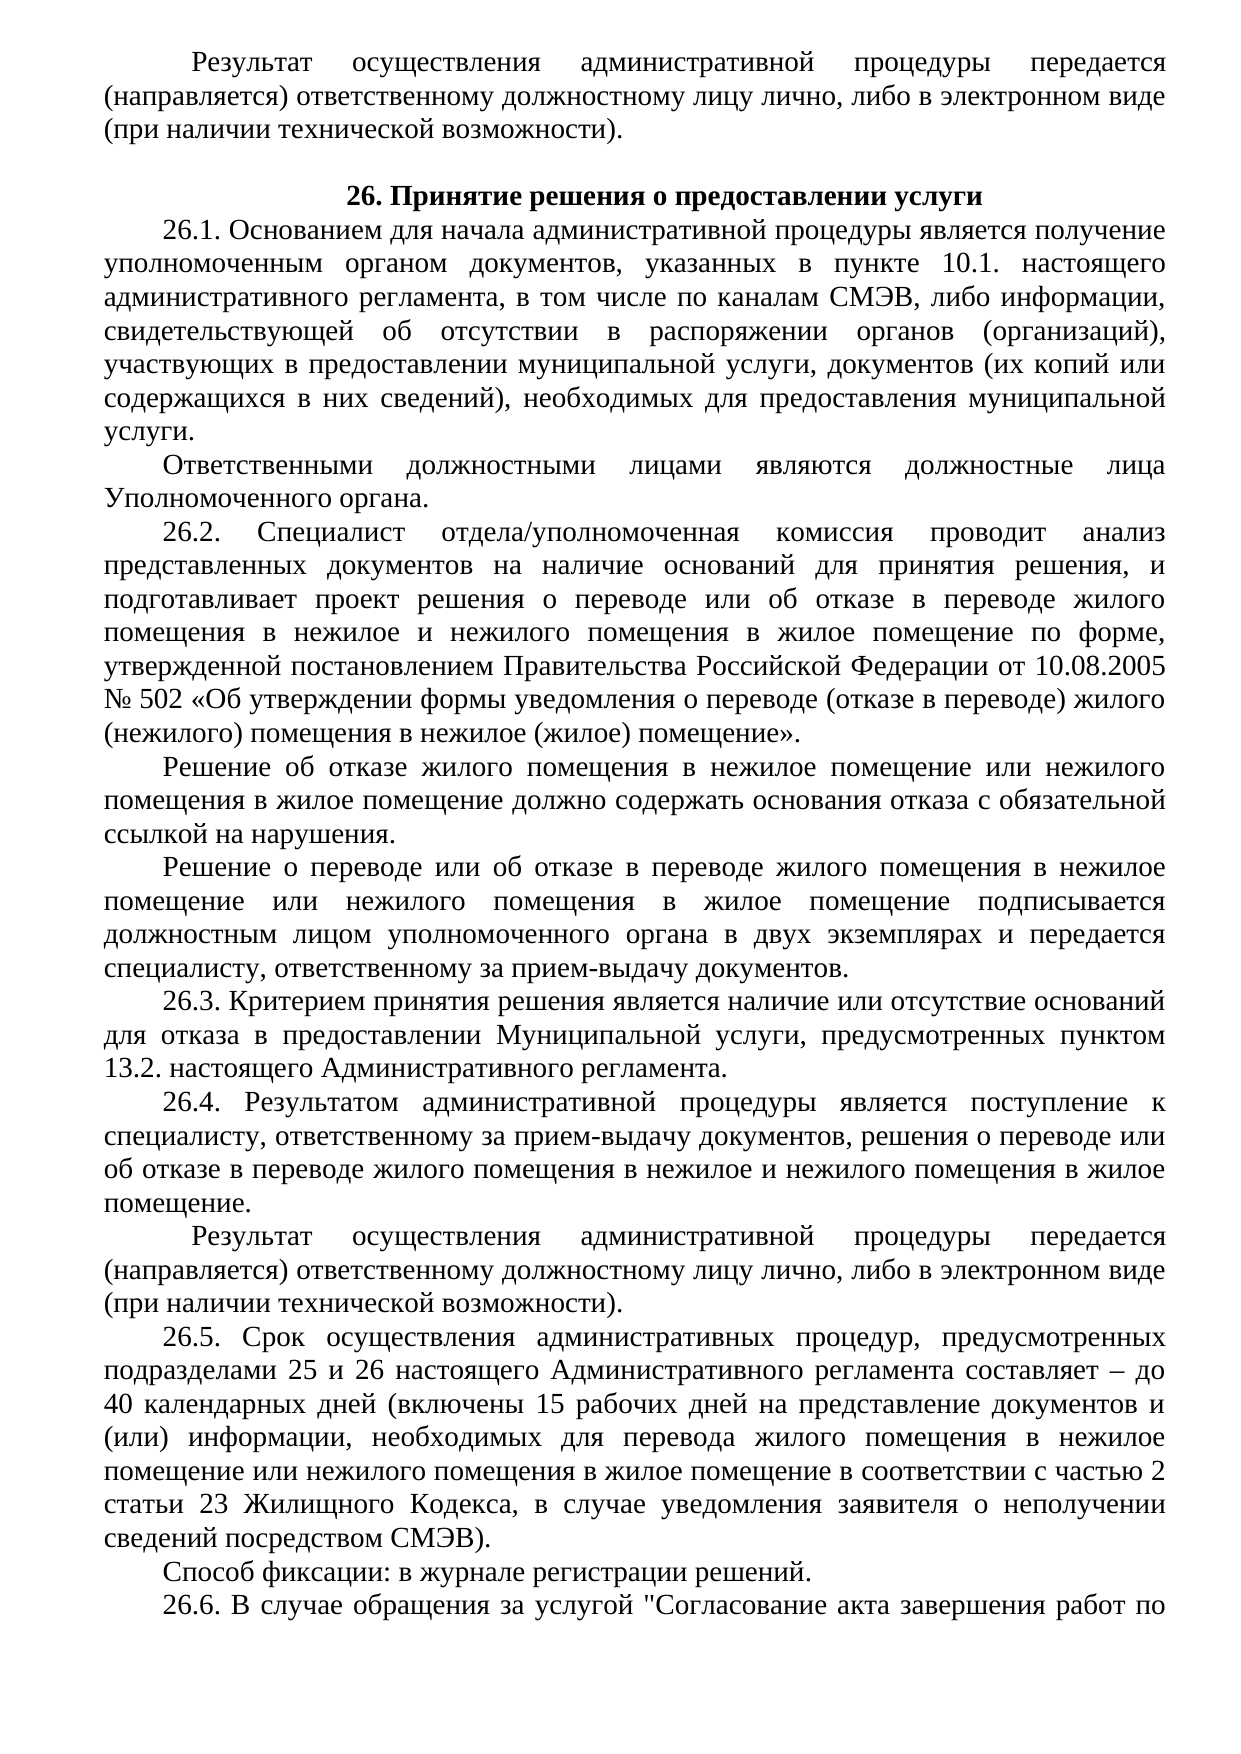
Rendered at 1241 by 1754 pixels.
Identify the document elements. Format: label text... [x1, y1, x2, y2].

text Решение об отказе жилого помещения в нежилое помещение или нежилого помещения в жилое помещение должно содержать основания отказа с обязательной ссылкой на нарушения. [103, 749, 1167, 849]
text 26.3. Критерием принятия решения является наличие или отсутствие оснований для отказа в предоставлении Муниципальной услуги, предусмотренных пунктом 13.2. настоящего Административного регламента. [103, 983, 1167, 1084]
text 26.5. Срок осуществления административных процедур, предусмотренных подразделами 25 и 26 настоящего Административного регламента составляет – до 40 календарных дней (включены 15 рабочих дней на представление документов и (или) информации, необходимых для перевода жилого помещения в нежилое помещение или нежилого помещения в жилое помещение в соответствии с частью 2 статьи 23 Жилищного Кодекса, в случае уведомления заявителя о неполучении сведений посредством СМЭВ). [103, 1319, 1167, 1554]
text 26.4. Результатом административной процедуры является поступление к специалисту, ответственному за прием-выдачу документов, решения о переводе или об отказе в переводе жилого помещения в нежилое и нежилого помещения в жилое помещение. [103, 1084, 1167, 1218]
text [103, 1587, 1167, 1621]
text 26.2. Специалист отдела/уполномоченная комиссия проводит анализ представленных документов на наличие оснований для принятия решения, и подготавливает проект решения о переводе или об отказе в переводе жилого помещения в нежилое и нежилого помещения в жилое помещение по форме, утвержденной постановлением Правительства Российской Федерации от 10.08.2005 № 502 «Об утверждении формы уведомления о переводе (отказе в переводе) жилого (нежилого) помещения в нежилое (жилое) помещение». [103, 514, 1167, 749]
text Способ фиксации: в журнале регистрации решений. [103, 1554, 1167, 1587]
text 26.1. Основанием для начала административной процедуры является получение уполномоченным органом документов, указанных в пункте 10.1. настоящего административного регламента, в том числе по каналам СМЭВ, либо информации, свидетельствующей об отсутствии в распоряжении органов (организаций), участвующих в предоставлении муниципальной услуги, документов (их копий или содержащихся в них сведений), необходимых для предоставления муниципальной услуги. [103, 212, 1167, 447]
text Результат осуществления административной процедуры передается (направляется) ответственному должностному лицу лично, либо в электронном виде (при наличии технической возможности). [103, 1218, 1167, 1319]
text 26. Принятие решения о предоставлении услуги [103, 178, 1167, 212]
text Решение о переводе или об отказе в переводе жилого помещения в нежилое помещение или нежилого помещения в жилое помещение подписывается должностным лицом уполномоченного органа в двух экземплярах и передается специалисту, ответственному за прием-выдачу документов. [103, 849, 1167, 983]
text Ответственными должностными лицами являются должностные лица Уполномоченного органа. [103, 447, 1167, 514]
text Результат осуществления административной процедуры передается (направляется) ответственному должностному лицу лично, либо в электронном виде (при наличии технической возможности). [103, 44, 1167, 145]
